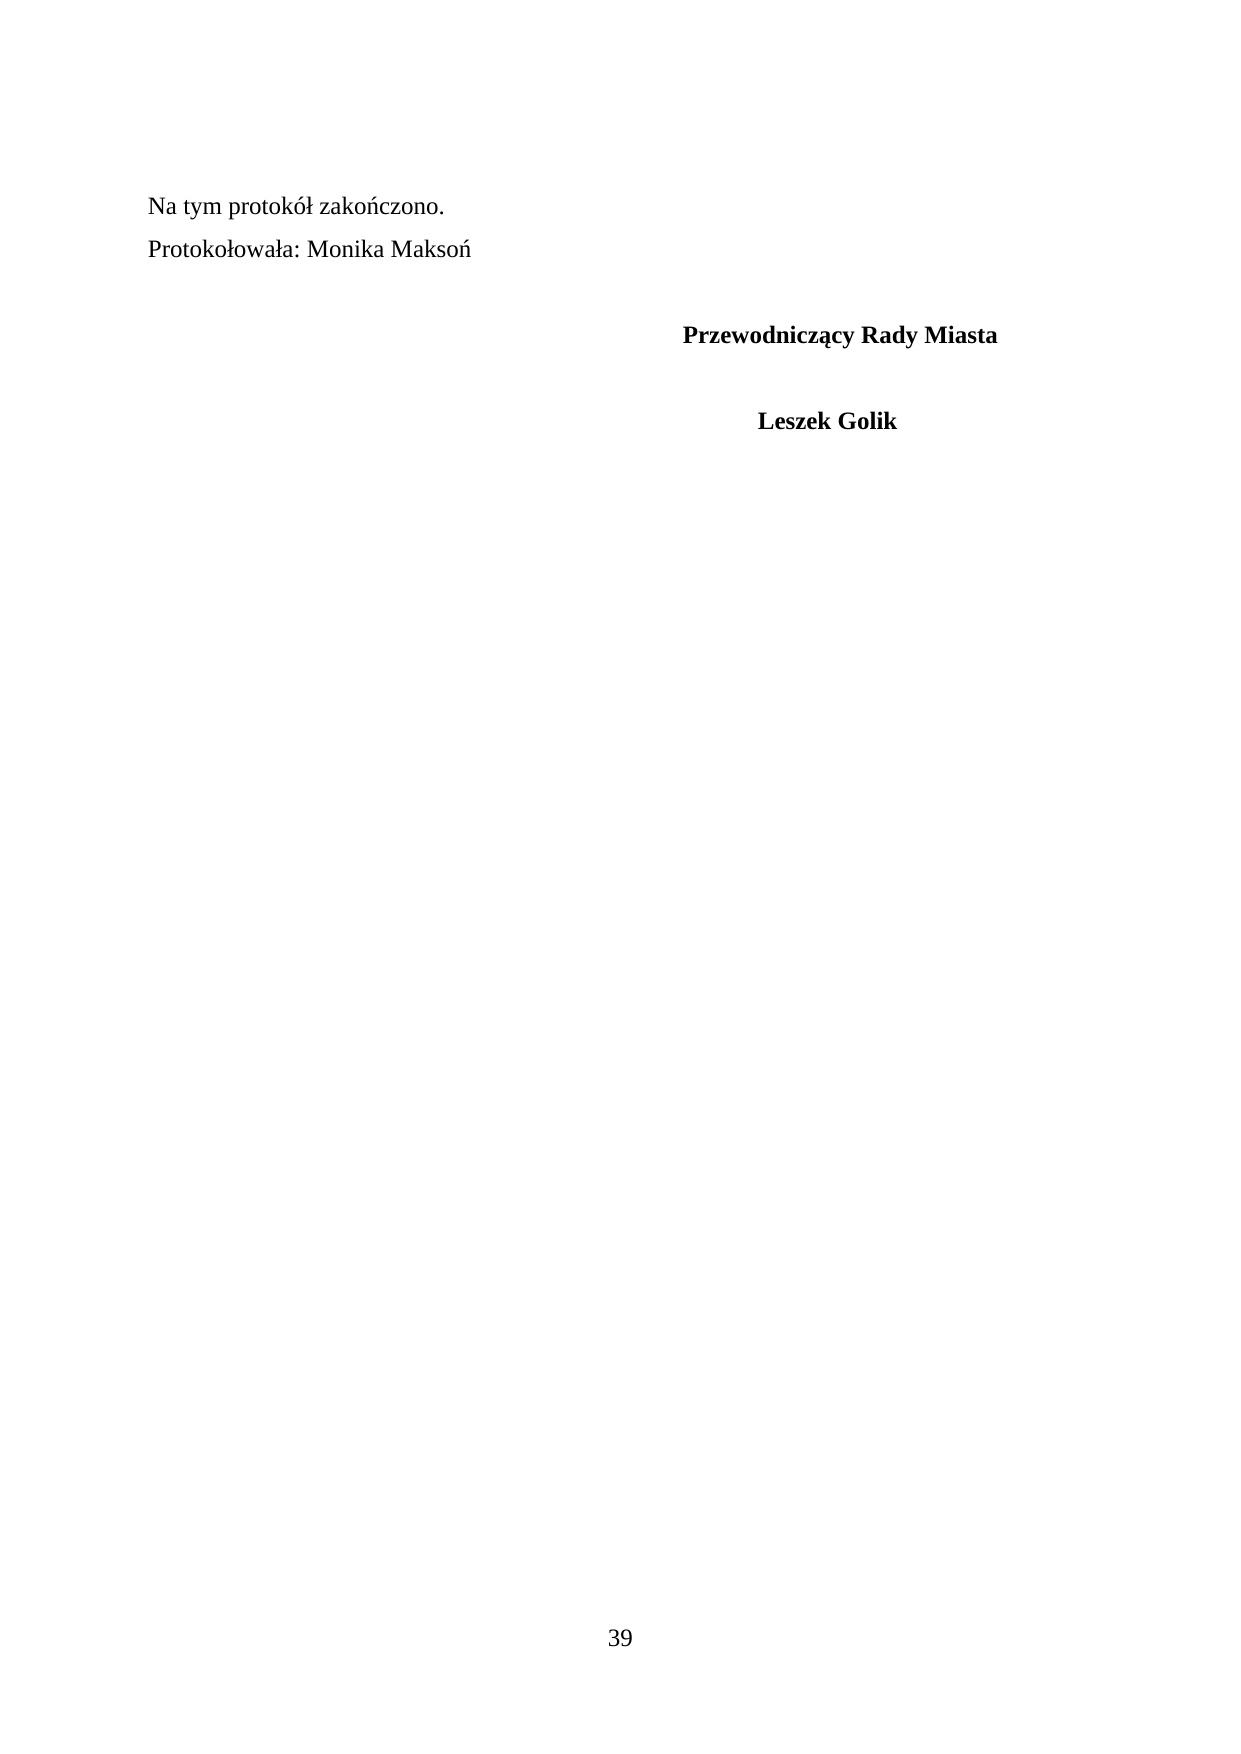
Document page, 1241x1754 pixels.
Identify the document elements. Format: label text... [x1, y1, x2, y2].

text Na tym protokół zakończono. [148, 191, 1093, 219]
text Leszek Golik [148, 406, 1093, 435]
text Protokołowała: Monika Maksoń [148, 234, 1093, 263]
text Przewodniczący Rady Miasta [590, 320, 1093, 349]
